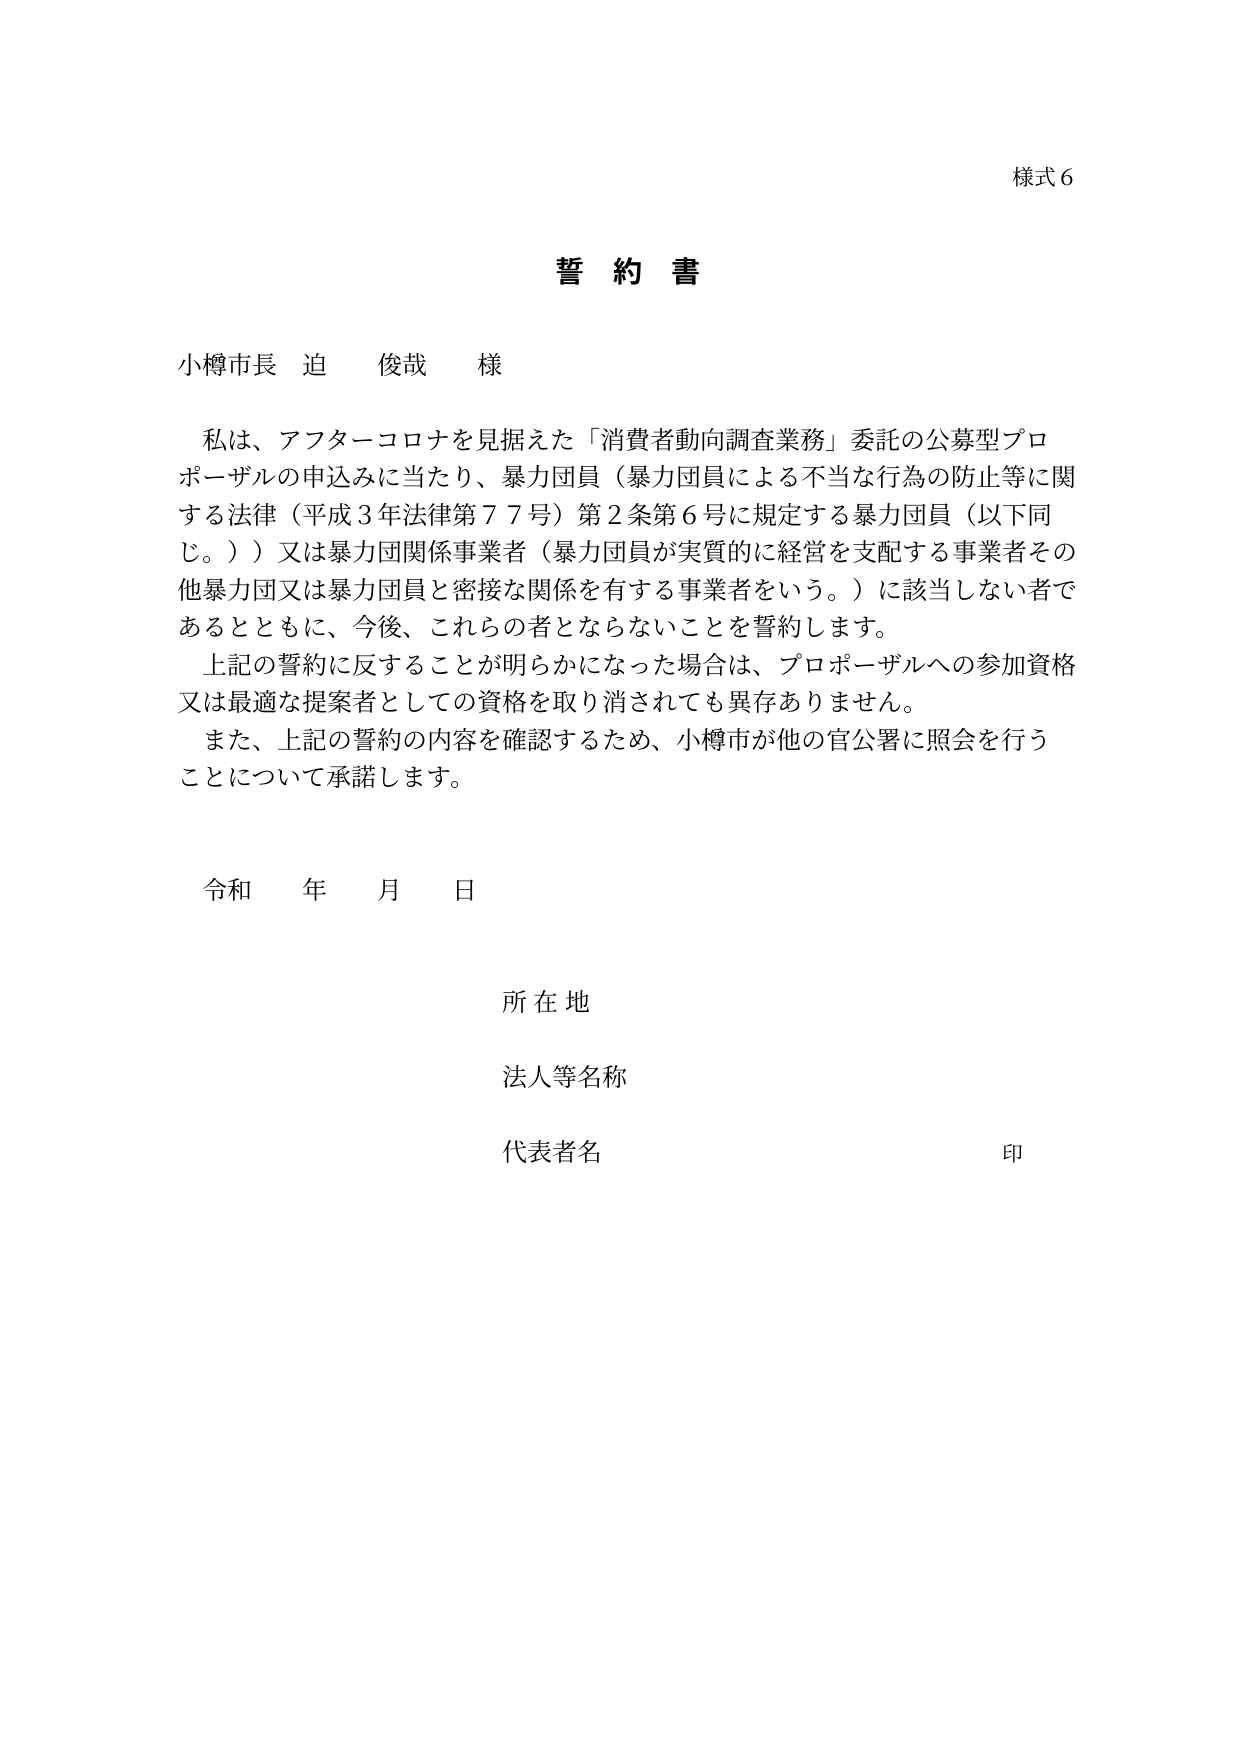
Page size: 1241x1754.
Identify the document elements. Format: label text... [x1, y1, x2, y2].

text 令和 年 月 日 [177, 869, 1078, 907]
text 誓 約 書 [177, 232, 1078, 307]
text 私は、アフターコロナを見据えた「消費者動向調査業務」委託の公募型プロポーザルの申込みに当たり、暴力団員（暴力団員による不当な行為の防止等に関する法律（平成３年法律第７７号）第２条第６号に規定する暴力団員（以下同じ。））又は暴力団関係事業者（暴力団員が実質的に経営を支配する事業者その他暴力団又は暴力団員と密接な関係を有する事業者をいう。）に該当しない者であるとともに、今後、これらの者とならないことを誓約します。 [177, 419, 1093, 644]
text また、上記の誓約の内容を確認するため、小樽市が他の官公署に照会を行う ことについて承諾します。 [177, 719, 1093, 794]
text 所 在 地 [177, 982, 1078, 1019]
text 代表者名 印 [177, 1132, 1078, 1169]
text 法人等名称 [177, 1057, 1078, 1094]
text 様式６ [177, 157, 1078, 194]
text 小樽市長 迫 俊哉 様 [177, 344, 1078, 382]
text 上記の誓約に反することが明らかになった場合は、プロポーザルへの参加資格又は最適な提案者としての資格を取り消されても異存ありません。 [177, 644, 1078, 719]
